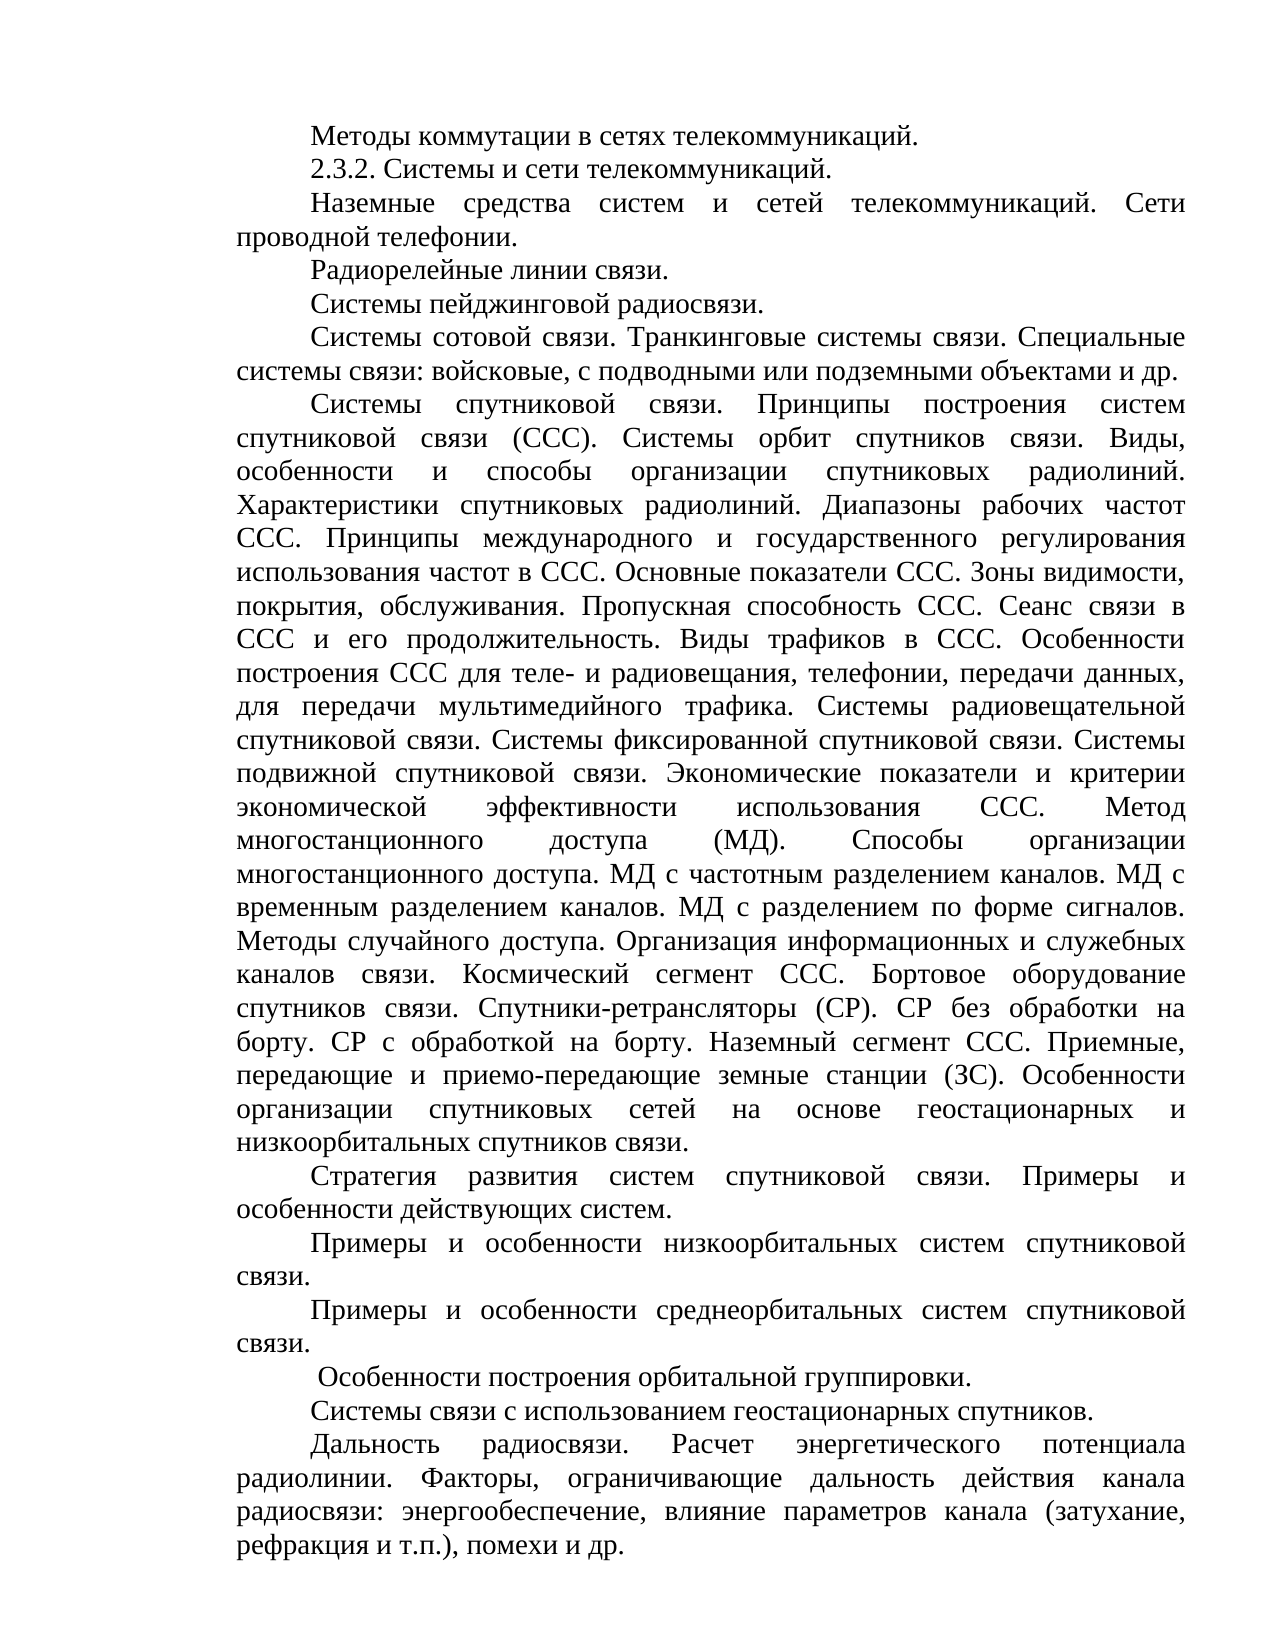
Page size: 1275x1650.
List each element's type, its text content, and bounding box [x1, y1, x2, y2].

text Системы пейджинговой радиосвязи. [236, 286, 1186, 319]
text Особенности построения орбитальной группировки. [236, 1359, 1186, 1393]
text Системы сотовой связи. Транкинговые системы связи. Специальные системы связи: войсковые, с подводными или подземными объектами и др. [236, 319, 1186, 386]
text Системы связи с использованием геостационарных спутников. [236, 1393, 1186, 1426]
text Наземные средства систем и сетей телекоммуникаций. Сети проводной телефонии. [236, 185, 1186, 252]
text Дальность радиосвязи. Расчет энергетического потенциала радиолинии. Факторы, ограничивающие дальность действия канала радиосвязи: энергообеспечение, влияние параметров канала (затухание, рефракция и т.п.), помехи и др. [236, 1426, 1186, 1560]
text Радиорелейные линии связи. [236, 252, 1186, 286]
text Примеры и особенности среднеорбитальных систем спутниковой связи. [236, 1292, 1186, 1359]
text 2.3.2. Системы и сети телекоммуникаций. [236, 152, 1186, 185]
text Стратегия развития систем спутниковой связи. Примеры и особенности действующих систем. [236, 1158, 1186, 1225]
text Методы коммутации в сетях телекоммуникаций. [236, 118, 1186, 152]
text Системы спутниковой связи. Принципы построения систем спутниковой связи (ССС). Системы орбит спутников связи. Виды, особенности и способы организации спутниковых радиолиний. Характеристики спутниковых радиолиний. Диапазоны рабочих частот ССС. Принципы международного и государственного регулирования использования частот в ССС. Основные показатели ССС. Зоны видимости, покрытия, обслуживания. Пропускная способность ССС. Сеанс связи в ССС и его продолжительность. Виды трафиков в ССС. Особенности построения ССС для теле- и радиовещания, телефонии, передачи данных, для передачи мультимедийного трафика. Системы радиовещательной спутниковой связи. Системы фиксированной спутниковой связи. Системы подвижной спутниковой связи. Экономические показатели и критерии экономической эффективности использования ССС. Метод многостанционного доступа (МД). Способы организации многостанционного доступа. МД с частотным разделением каналов. МД с временным разделением каналов. МД с разделением по форме сигналов. Методы случайного доступа. Организация информационных и служебных каналов связи. Космический сегмент ССС. Бортовое оборудование спутников связи. Спутники-ретрансляторы (СР). СР без обработки на борту. СР с обработкой на борту. Наземный сегмент ССС. Приемные, передающие и приемо-передающие земные станции (ЗС). Особенности организации спутниковых сетей на основе геостационарных и низкоорбитальных спутников связи. [236, 386, 1186, 1158]
text Примеры и особенности низкоорбитальных систем спутниковой связи. [236, 1225, 1186, 1292]
